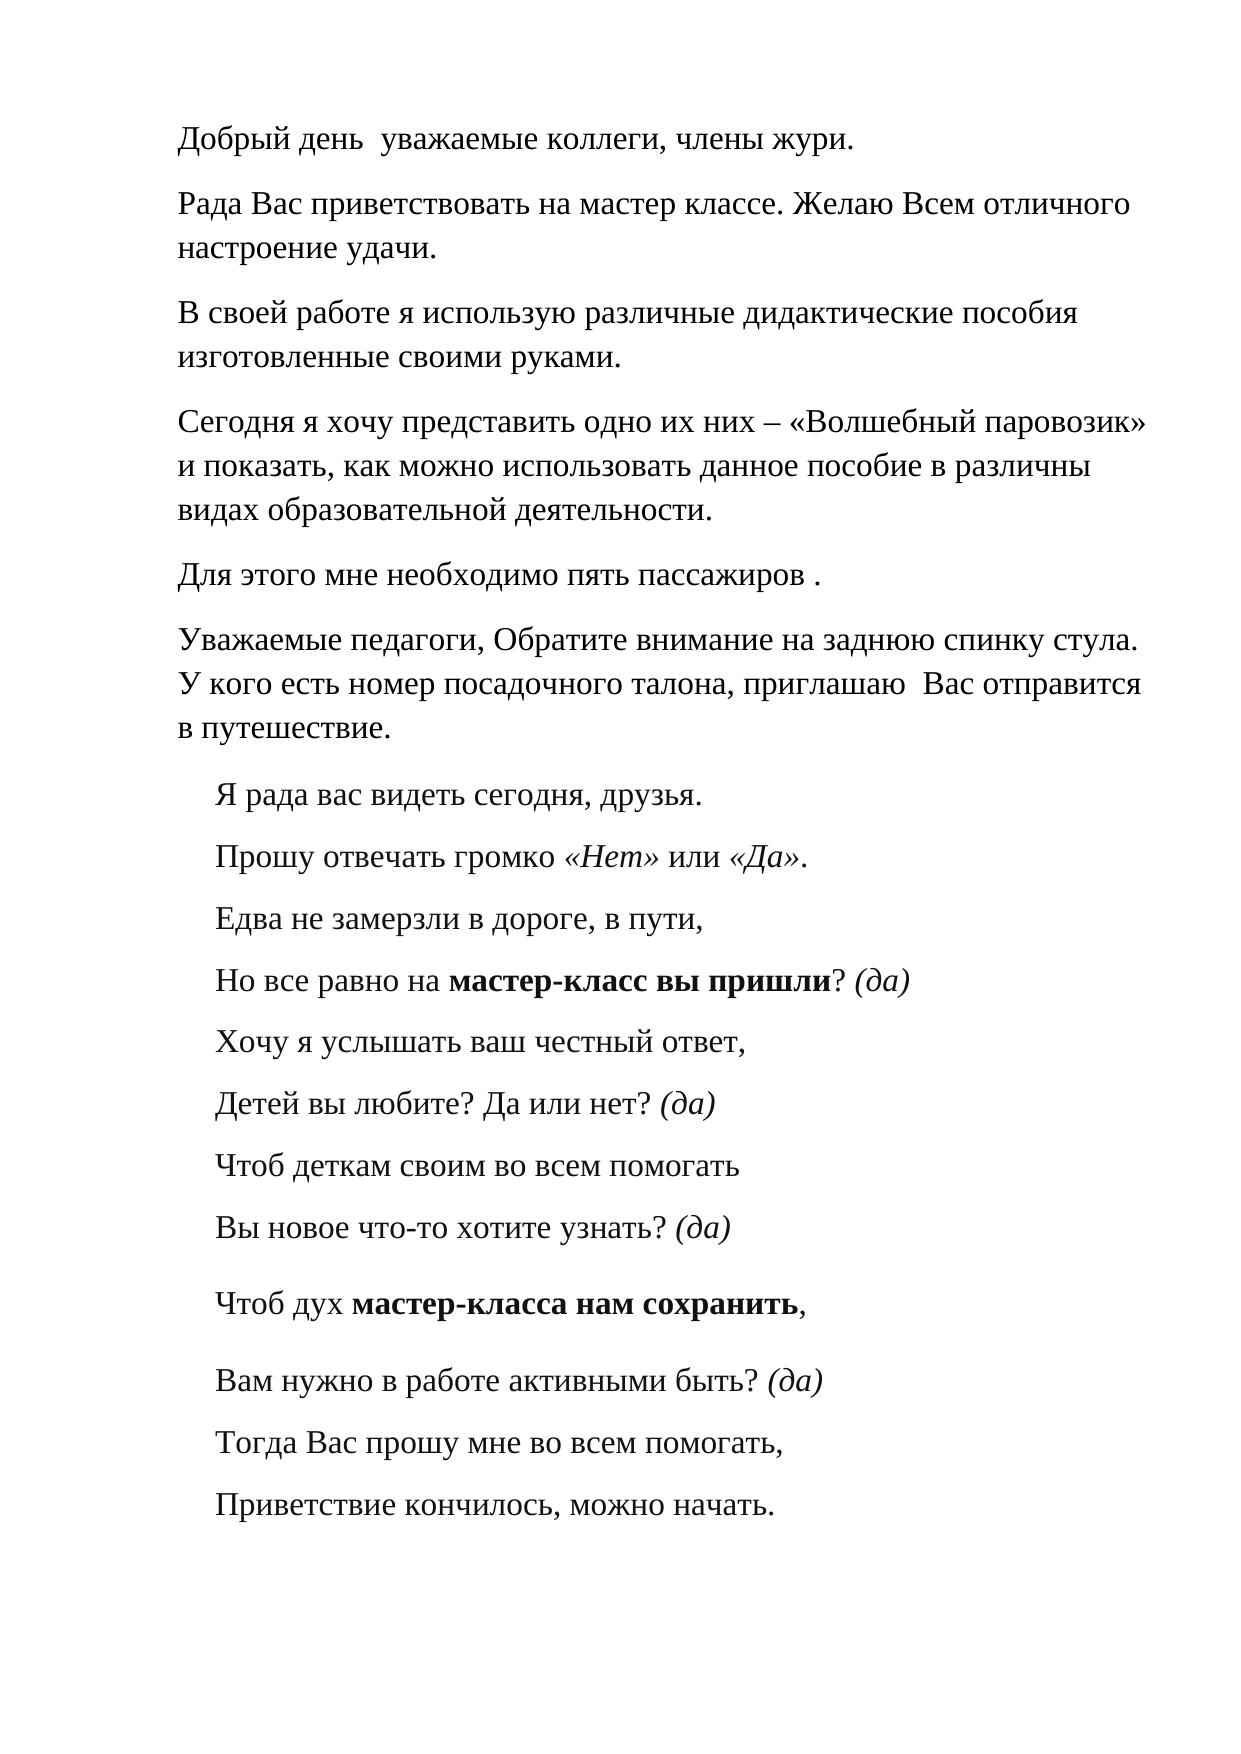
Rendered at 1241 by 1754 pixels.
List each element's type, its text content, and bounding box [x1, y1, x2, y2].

text Едва не замерзли в дороге, в пути, [177, 898, 1152, 936]
text Чтоб дух мастер-класса нам сохранить, [177, 1283, 1152, 1322]
text Добрый день уважаемые коллеги, члены жури. [177, 118, 1152, 156]
text Рада Вас приветствовать на мастер классе. Желаю Всем отличного настроение удачи. [177, 183, 1152, 265]
text Детей вы любите? Да или нет? (да) [177, 1083, 1152, 1122]
text Хочу я услышать ваш честный ответ, [177, 1022, 1152, 1060]
text Уважаемые педагоги, Обратите внимание на заднюю спинку стула. У кого есть номер посадочного талона, приглашаю Вас отправится в путешествие. [177, 619, 1152, 745]
text Сегодня я хочу представить одно их них – «Волшебный паровозик» и показать, как можно использовать данное пособие в различны видах образовательной деятельности. [177, 401, 1152, 527]
text Прошу отвечать громко «Нет» или «Да». [177, 836, 1152, 874]
text Я рада вас видеть сегодня, друзья. [177, 774, 1152, 813]
text Приветствие кончилось, можно начать. [177, 1484, 1152, 1522]
text Вы новое что-то хотите узнать? (да) [177, 1207, 1152, 1245]
text Чтоб деткам своим во всем помогать [177, 1145, 1152, 1183]
text Но все равно на мастер-класс вы пришли? (да) [177, 960, 1152, 998]
text В своей работе я использую различные дидактические пособия изготовленные своими руками. [177, 292, 1152, 374]
text Тогда Вас прошу мне во всем помогать, [177, 1422, 1152, 1460]
text Вам нужно в работе активными быть? (да) [177, 1360, 1152, 1398]
text Для этого мне необходимо пять пассажиров . [177, 554, 1152, 592]
